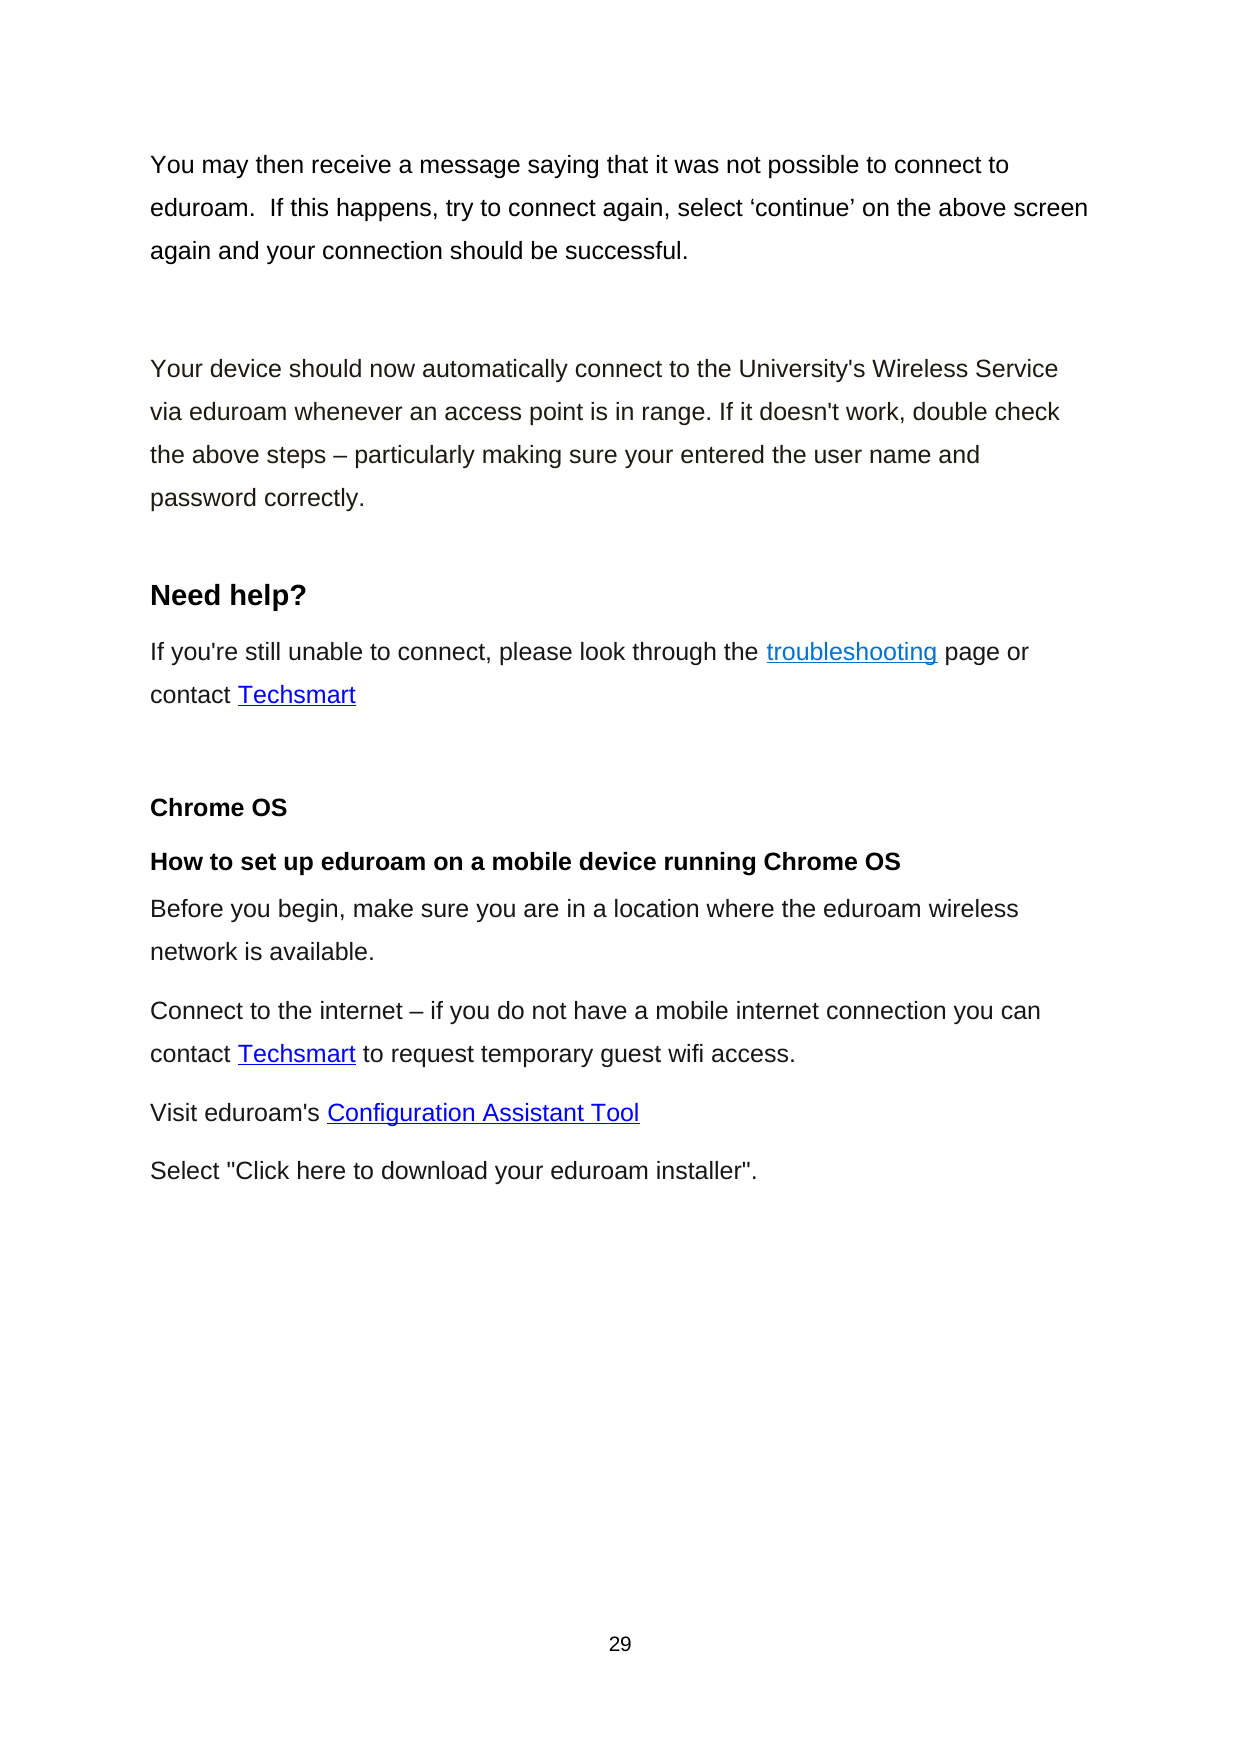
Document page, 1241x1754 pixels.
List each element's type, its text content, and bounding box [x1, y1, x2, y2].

subtitle Need help? [150, 578, 1090, 612]
text Select "Click here to download your eduroam installer". [150, 1156, 1090, 1185]
subtitle Chrome OS [150, 793, 1090, 821]
text Your device should now automatically connect to the University's Wireless Service via eduroam whenever an access point is in range. If it doesn't work, double check the above steps – particularly making sure your entered the user name and password correctly. [150, 354, 1090, 550]
text You may then receive a message saying that it was not possible to connect to eduroam. If this happens, try to connect again, select ‘continue’ on the above screen again and your connection should be successful. [150, 150, 1090, 265]
text Before you begin, make sure you are in a location where the eduroam wireless network is available. [150, 894, 1090, 966]
text Connect to the internet – if you do not have a mobile internet connection you can contact Techsmart to request temporary guest wifi access. [150, 996, 1090, 1067]
text Visit eduroam's Configuration Assistant Tool [150, 1097, 1090, 1126]
text If you're still unable to connect, please look through the troubleshooting page or contact Techsmart [150, 637, 1090, 709]
subtitle How to set up eduroam on a mobile device running Chrome OS [150, 846, 1090, 875]
